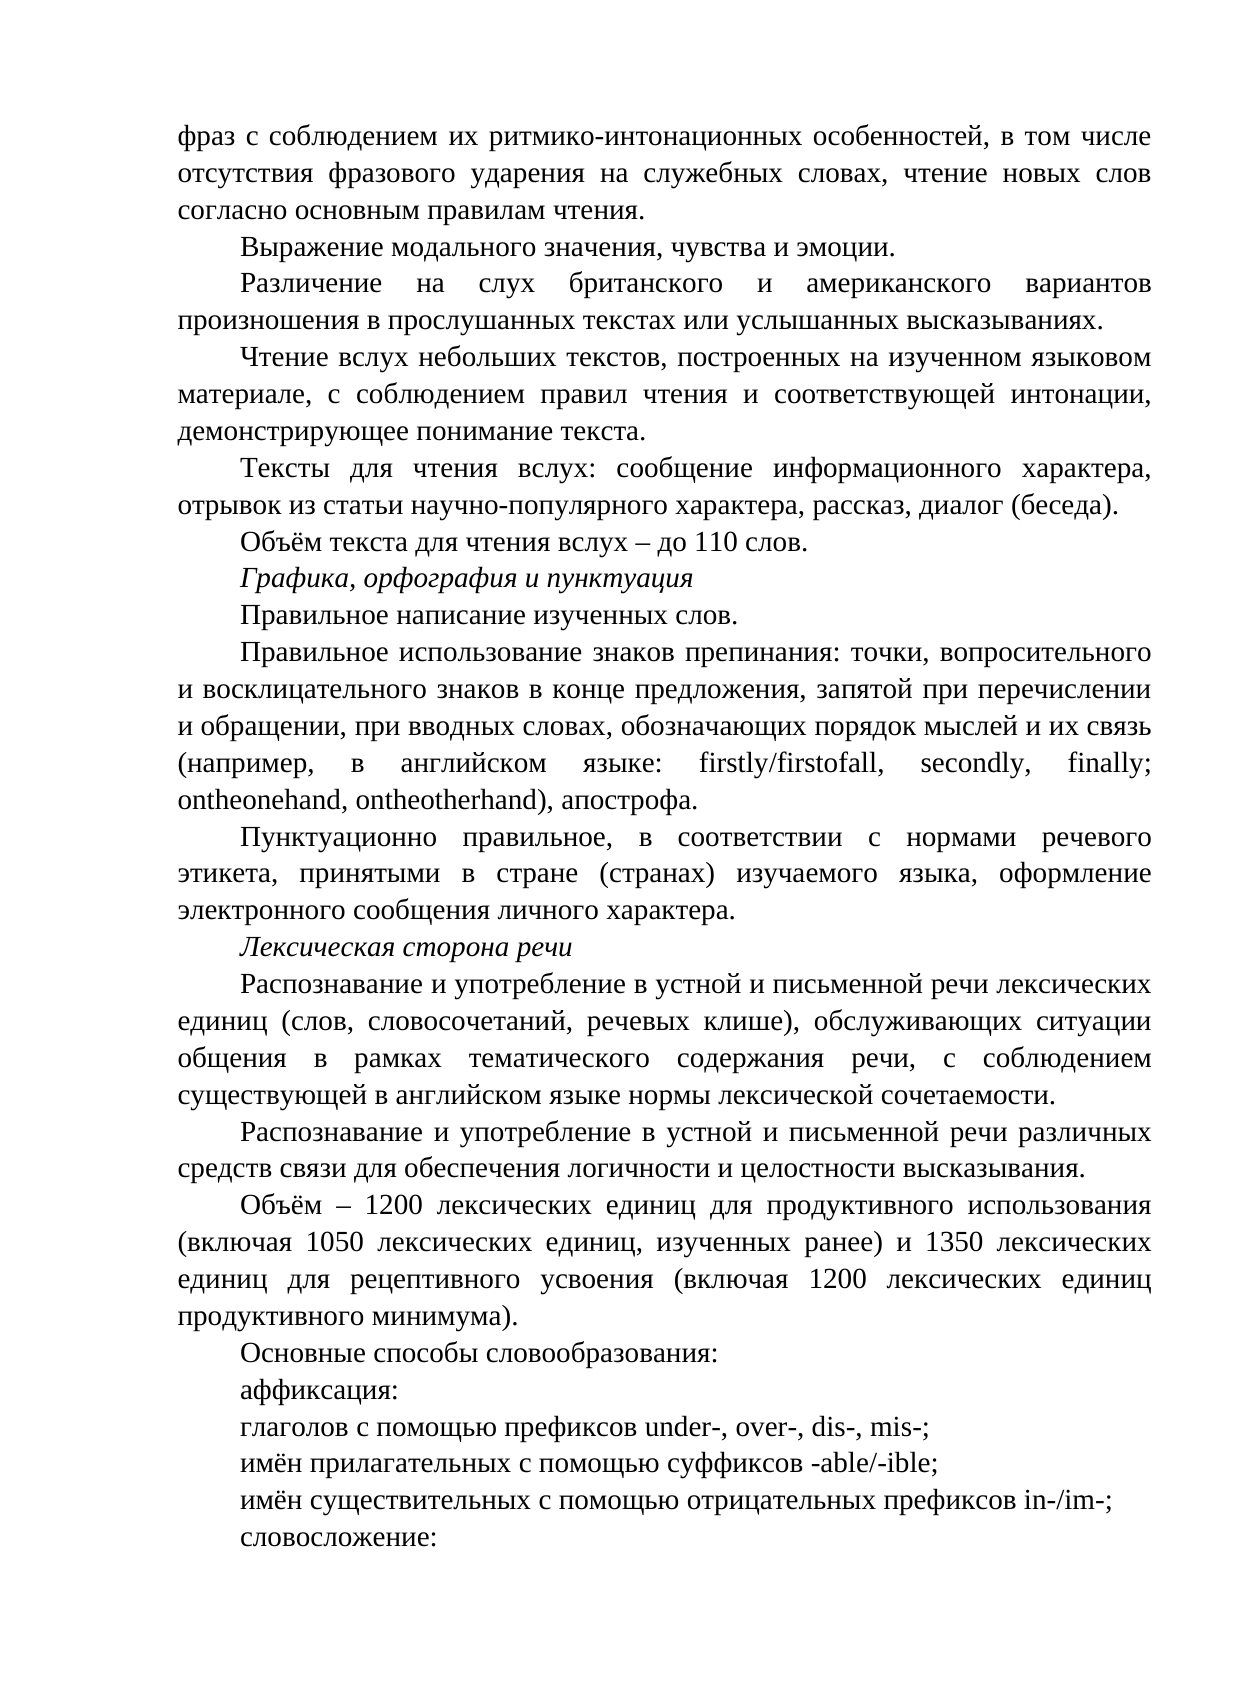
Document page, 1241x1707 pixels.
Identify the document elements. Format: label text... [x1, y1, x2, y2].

text аффиксация: [177, 1372, 1152, 1405]
text Лексическая сторона речи [177, 929, 1152, 963]
text имён существительных с помощью отрицательных префиксов in-/im-; [177, 1482, 1152, 1516]
text глаголов с помощью префиксов under-, over-, dis-, mis-; [177, 1409, 1152, 1442]
text словосложение: [177, 1519, 1152, 1553]
text Пунктуационно правильное, в соответствии с нормами речевого этикета, принятыми в стране (странах) изучаемого языка, оформление электронного сообщения личного характера. [177, 819, 1152, 926]
text Правильное написание изученных слов. [177, 597, 1152, 631]
text Чтение вслух небольших текстов, построенных на изученном языковом материале, с соблюдением правил чтения и соответствующей интонации, демонстрирующее понимание текста. [177, 339, 1152, 447]
text Распознавание и употребление в устной и письменной речи лексических единиц (слов, словосочетаний, речевых клише), обслуживающих ситуации общения в рамках тематического содержания речи, с соблюдением существующей в английском языке нормы лексической сочетаемости. [177, 966, 1152, 1110]
text Различение на слух британского и американского вариантов произношения в прослушанных текстах или услышанных высказываниях. [177, 266, 1152, 336]
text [177, 118, 1152, 225]
text Выражение модального значения, чувства и эмоции. [177, 229, 1152, 262]
text Объём – 1200 лексических единиц для продуктивного использования (включая 1050 лексических единиц, изученных ранее) и 1350 лексических единиц для рецептивного усвоения (включая 1200 лексических единиц продуктивного минимума). [177, 1187, 1152, 1332]
text Распознавание и употребление в устной и письменной речи различных средств связи для обеспечения логичности и целостности высказывания. [177, 1114, 1152, 1184]
text Объём текста для чтения вслух – до 110 слов. [177, 524, 1152, 557]
text имён прилагательных с помощью суффиксов -able/-ible; [177, 1446, 1152, 1479]
text Тексты для чтения вслух: сообщение информационного характера, отрывок из статьи научно-популярного характера, рассказ, диалог (беседа). [177, 450, 1152, 520]
text Графика, орфография и пунктуация [177, 561, 1152, 594]
text Основные способы словообразования: [177, 1335, 1152, 1368]
text Правильное использование знаков препинания: точки, вопросительного и восклицательного знаков в конце предложения, запятой при перечислении и обращении, при вводных словах, обозначающих порядок мыслей и их связь (например, в английском языке: firstly/firstofall, secondly, finally; ontheonehand, ontheotherhand), апострофа. [177, 634, 1152, 815]
